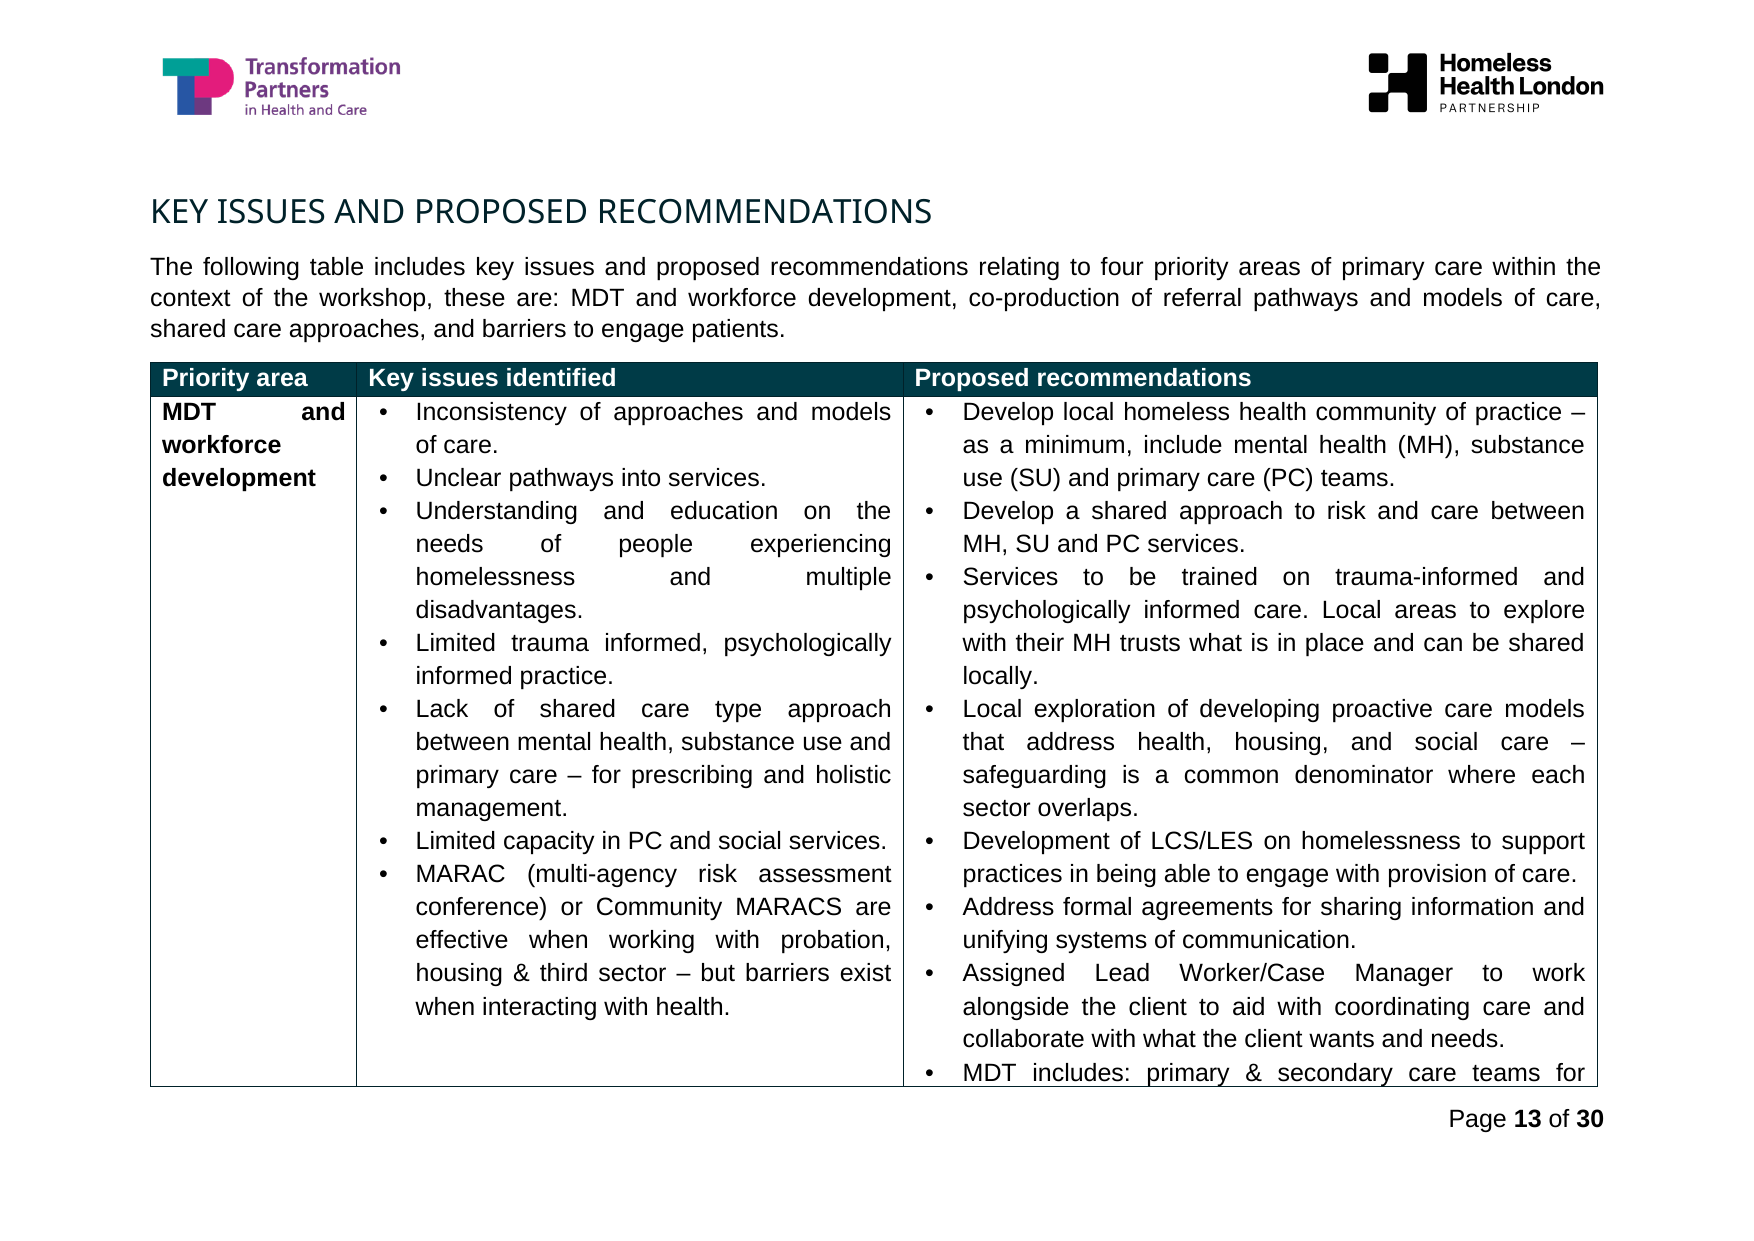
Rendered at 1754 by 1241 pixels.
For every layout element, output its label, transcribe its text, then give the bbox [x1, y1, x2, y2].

picture [150, 54, 429, 117]
text The following table includes key issues and proposed recommendations relating to four priority areas of primary care within the context of the workshop, these are: MDT and workforce development, co-production of referral pathways and models of care, shared care approaches, and barriers to engage patients. [150, 252, 1604, 343]
table_cell MDT and workforce development [151, 397, 356, 1086]
subtitle KEY ISSUES AND PROPOSED RECOMMENDATIONS [150, 187, 1604, 233]
table_header Key issues identified [357, 363, 903, 396]
picture [1368, 52, 1604, 113]
table_header Proposed recommendations [904, 363, 1597, 396]
table_header Priority area [151, 363, 356, 396]
